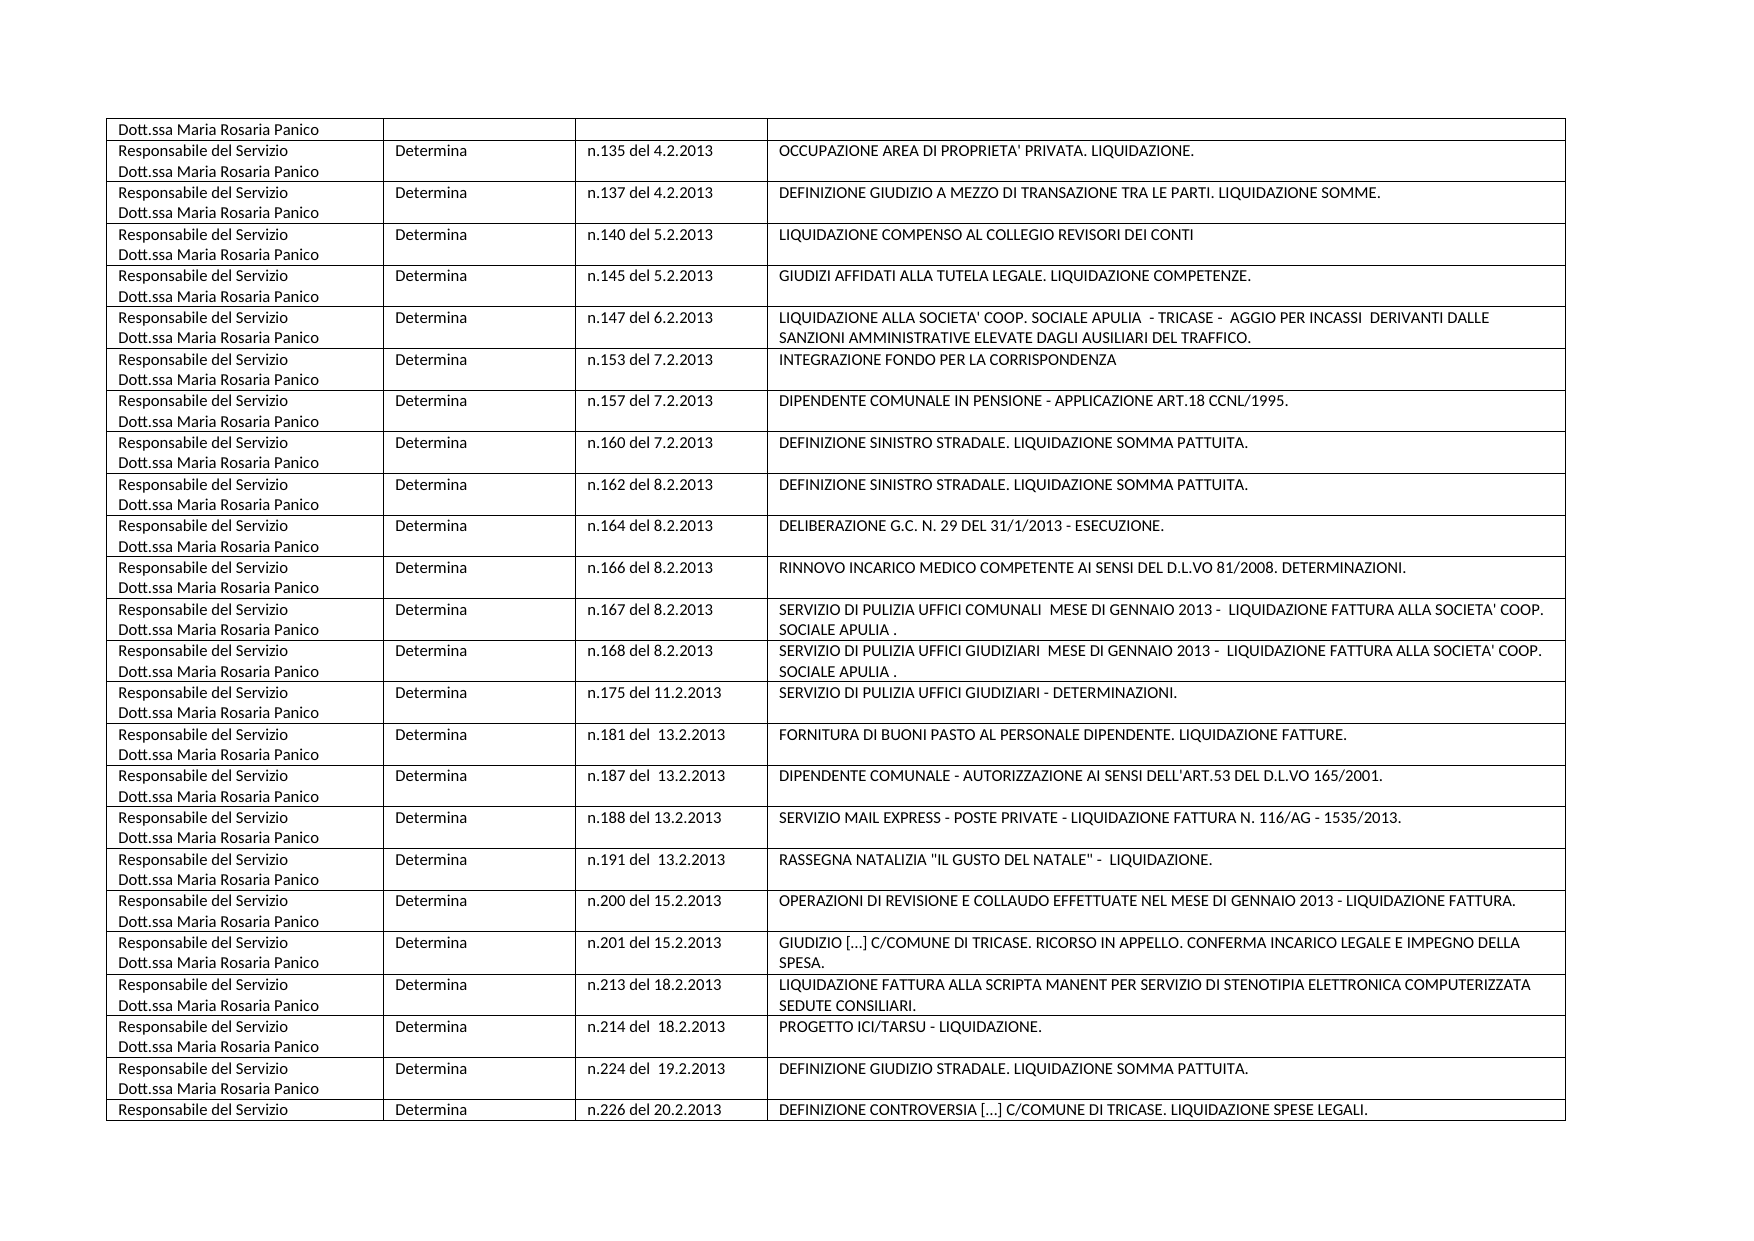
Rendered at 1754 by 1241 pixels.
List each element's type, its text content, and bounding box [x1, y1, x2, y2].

table_cell Determina [384, 1058, 575, 1099]
table_cell OPERAZIONI DI REVISIONE E COLLAUDO EFFETTUATE NEL MESE DI GENNAIO 2013 - LIQUIDAZIONE FATTURA. [768, 891, 1565, 931]
table_cell Responsabile del Servizio Dott.ssa Maria Rosaria Panico [107, 891, 383, 931]
table_cell n.160 del 7.2.2013 [576, 432, 767, 473]
table_cell Determina [384, 599, 575, 639]
table_cell Responsabile del Servizio Dott.ssa Maria Rosaria Panico [107, 224, 383, 264]
table_cell DEFINIZIONE SINISTRO STRADALE. LIQUIDAZIONE SOMMA PATTUITA. [768, 432, 1565, 473]
table_cell DEFINIZIONE GIUDIZIO STRADALE. LIQUIDAZIONE SOMMA PATTUITA. [768, 1058, 1565, 1099]
table_cell Determina [384, 724, 575, 764]
table_cell Determina [384, 266, 575, 306]
table_cell Determina [384, 432, 575, 473]
table_cell Responsabile del Servizio Dott.ssa Maria Rosaria Panico [107, 391, 383, 431]
table_cell n.201 del 15.2.2013 [576, 932, 767, 974]
table_cell Responsabile del Servizio Dott.ssa Maria Rosaria Panico [107, 724, 383, 764]
table_cell Determina [384, 975, 575, 1015]
table_cell Determina [384, 224, 575, 264]
table_cell n.213 del 18.2.2013 [576, 975, 767, 1015]
table_cell Determina [384, 307, 575, 348]
table_cell Determina [384, 474, 575, 514]
table_cell Responsabile del Servizio Dott.ssa Maria Rosaria Panico [107, 849, 383, 889]
table_cell RINNOVO INCARICO MEDICO COMPETENTE AI SENSI DEL D.L.VO 81/2008. DETERMINAZIONI. [768, 557, 1565, 598]
table_cell n.157 del 7.2.2013 [576, 391, 767, 431]
table_cell n.164 del 8.2.2013 [576, 516, 767, 556]
table_cell Determina [384, 849, 575, 889]
table_cell Responsabile del Servizio Dott.ssa Maria Rosaria Panico [107, 266, 383, 306]
table_cell Determina [384, 766, 575, 806]
table_cell SERVIZIO MAIL EXPRESS - POSTE PRIVATE - LIQUIDAZIONE FATTURA N. 116/AG - 1535/2013. [768, 807, 1565, 848]
table_cell Determina [384, 682, 575, 723]
table_cell DEFINIZIONE GIUDIZIO A MEZZO DI TRANSAZIONE TRA LE PARTI. LIQUIDAZIONE SOMME. [768, 182, 1565, 223]
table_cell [768, 119, 1565, 139]
table_cell PROGETTO ICI/TARSU - LIQUIDAZIONE. [768, 1016, 1565, 1057]
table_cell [107, 141, 383, 181]
table_cell n.181 del 13.2.2013 [576, 724, 767, 764]
table_cell SERVIZIO DI PULIZIA UFFICI GIUDIZIARI - DETERMINAZIONI. [768, 682, 1565, 723]
table_cell Responsabile del Servizio Dott.ssa Maria Rosaria Panico [107, 682, 383, 723]
table_cell OCCUPAZIONE AREA DI PROPRIETA' PRIVATA. LIQUIDAZIONE. [768, 141, 1565, 181]
table_cell n.200 del 15.2.2013 [576, 891, 767, 931]
table_cell n.168 del 8.2.2013 [576, 641, 767, 681]
table_cell Determina [384, 141, 575, 181]
table_cell Responsabile del Servizio Dott.ssa Maria Rosaria Panico [107, 1016, 383, 1057]
table_cell Determina [384, 516, 575, 556]
table_cell Responsabile del Servizio Dott.ssa Maria Rosaria Panico [107, 474, 383, 514]
table_cell Determina [384, 557, 575, 598]
table_cell LIQUIDAZIONE FATTURA ALLA SCRIPTA MANENT PER SERVIZIO DI STENOTIPIA ELETTRONICA COMPUTERIZZATA SEDUTE CONSILIARI. [768, 975, 1565, 1015]
table_cell n.188 del 13.2.2013 [576, 807, 767, 848]
table_cell n.224 del 19.2.2013 [576, 1058, 767, 1099]
table_cell GIUDIZI AFFIDATI ALLA TUTELA LEGALE. LIQUIDAZIONE COMPETENZE. [768, 266, 1565, 306]
table_cell LIQUIDAZIONE COMPENSO AL COLLEGIO REVISORI DEI CONTI [768, 224, 1565, 264]
table_cell Responsabile del Servizio Dott.ssa Maria Rosaria Panico [107, 807, 383, 848]
table_cell n.191 del 13.2.2013 [576, 849, 767, 889]
table_cell n.226 del 20.2.2013 [576, 1100, 767, 1120]
table_cell Determina [384, 807, 575, 848]
table_cell Determina [384, 1100, 575, 1120]
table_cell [768, 1100, 1565, 1120]
table_cell Responsabile del Servizio Dott.ssa Maria Rosaria Panico [107, 932, 383, 974]
table_cell Determina [384, 391, 575, 431]
table_cell n.153 del 7.2.2013 [576, 349, 767, 389]
table_cell n.166 del 8.2.2013 [576, 557, 767, 598]
table_cell Responsabile del Servizio Dott.ssa Maria Rosaria Panico [107, 641, 383, 681]
table_cell SERVIZIO DI PULIZIA UFFICI COMUNALI MESE DI GENNAIO 2013 - LIQUIDAZIONE FATTURA ALLA SOCIETA' COOP. SOCIALE APULIA . [768, 599, 1565, 639]
table_cell Determina [384, 182, 575, 223]
table_cell DIPENDENTE COMUNALE IN PENSIONE - APPLICAZIONE ART.18 CCNL/1995. [768, 391, 1565, 431]
table_cell n.131 del 4.2.2013 [576, 119, 767, 139]
table_cell n.162 del 8.2.2013 [576, 474, 767, 514]
table_cell Responsabile del Servizio Dott.ssa Maria Rosaria Panico [107, 766, 383, 806]
table_cell DEFINIZIONE SINISTRO STRADALE. LIQUIDAZIONE SOMMA PATTUITA. [768, 474, 1565, 514]
table_cell Responsabile del Servizio Dott.ssa Maria Rosaria Panico [107, 516, 383, 556]
table_cell n.175 del 11.2.2013 [576, 682, 767, 723]
table_cell GIUDIZIO […] C/COMUNE DI TRICASE. RICORSO IN APPELLO. CONFERMA INCARICO LEGALE E IMPEGNO DELLA SPESA. [768, 932, 1565, 974]
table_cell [107, 119, 383, 139]
table_cell Determina [384, 349, 575, 389]
table_cell LIQUIDAZIONE ALLA SOCIETA' COOP. SOCIALE APULIA - TRICASE - AGGIO PER INCASSI DERIVANTI DALLE SANZIONI AMMINISTRATIVE ELEVATE DAGLI AUSILIARI DEL TRAFFICO. [768, 307, 1565, 348]
table_cell FORNITURA DI BUONI PASTO AL PERSONALE DIPENDENTE. LIQUIDAZIONE FATTURE. [768, 724, 1565, 764]
table_cell INTEGRAZIONE FONDO PER LA CORRISPONDENZA [768, 349, 1565, 389]
table_cell Responsabile del Servizio Dott.ssa Maria Rosaria Panico [107, 975, 383, 1015]
table_cell Determina [384, 641, 575, 681]
table_cell Responsabile del Servizio Dott.ssa Maria Rosaria Panico [107, 432, 383, 473]
table_cell n.135 del 4.2.2013 [576, 141, 767, 181]
table_cell n.137 del 4.2.2013 [576, 182, 767, 223]
table_cell n.214 del 18.2.2013 [576, 1016, 767, 1057]
table_cell SERVIZIO DI PULIZIA UFFICI GIUDIZIARI MESE DI GENNAIO 2013 - LIQUIDAZIONE FATTURA ALLA SOCIETA' COOP. SOCIALE APULIA . [768, 641, 1565, 681]
table_cell n.167 del 8.2.2013 [576, 599, 767, 639]
table_cell RASSEGNA NATALIZIA "IL GUSTO DEL NATALE" - LIQUIDAZIONE. [768, 849, 1565, 889]
table_cell Responsabile del Servizio Dott.ssa Maria Rosaria Panico [107, 557, 383, 598]
table_cell n.187 del 13.2.2013 [576, 766, 767, 806]
table_cell Determina [384, 932, 575, 974]
table_cell Responsabile del Servizio Dott.ssa Maria Rosaria Panico [107, 1058, 383, 1099]
table_cell Responsabile del Servizio Dott.ssa Maria Rosaria Panico [107, 182, 383, 223]
table_cell Responsabile del Servizio Dott.ssa Maria Rosaria Panico [107, 349, 383, 389]
table_cell Determina [384, 119, 575, 139]
table_cell Determina [384, 891, 575, 931]
table_cell n.147 del 6.2.2013 [576, 307, 767, 348]
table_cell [107, 1100, 383, 1120]
table_cell DIPENDENTE COMUNALE - AUTORIZZAZIONE AI SENSI DELL'ART.53 DEL D.L.VO 165/2001. [768, 766, 1565, 806]
table_cell n.140 del 5.2.2013 [576, 224, 767, 264]
table_cell n.145 del 5.2.2013 [576, 266, 767, 306]
table_cell Determina [384, 1016, 575, 1057]
table_cell Responsabile del Servizio Dott.ssa Maria Rosaria Panico [107, 599, 383, 639]
table_cell Responsabile del Servizio Dott.ssa Maria Rosaria Panico [107, 307, 383, 348]
table_cell DELIBERAZIONE G.C. N. 29 DEL 31/1/2013 - ESECUZIONE. [768, 516, 1565, 556]
